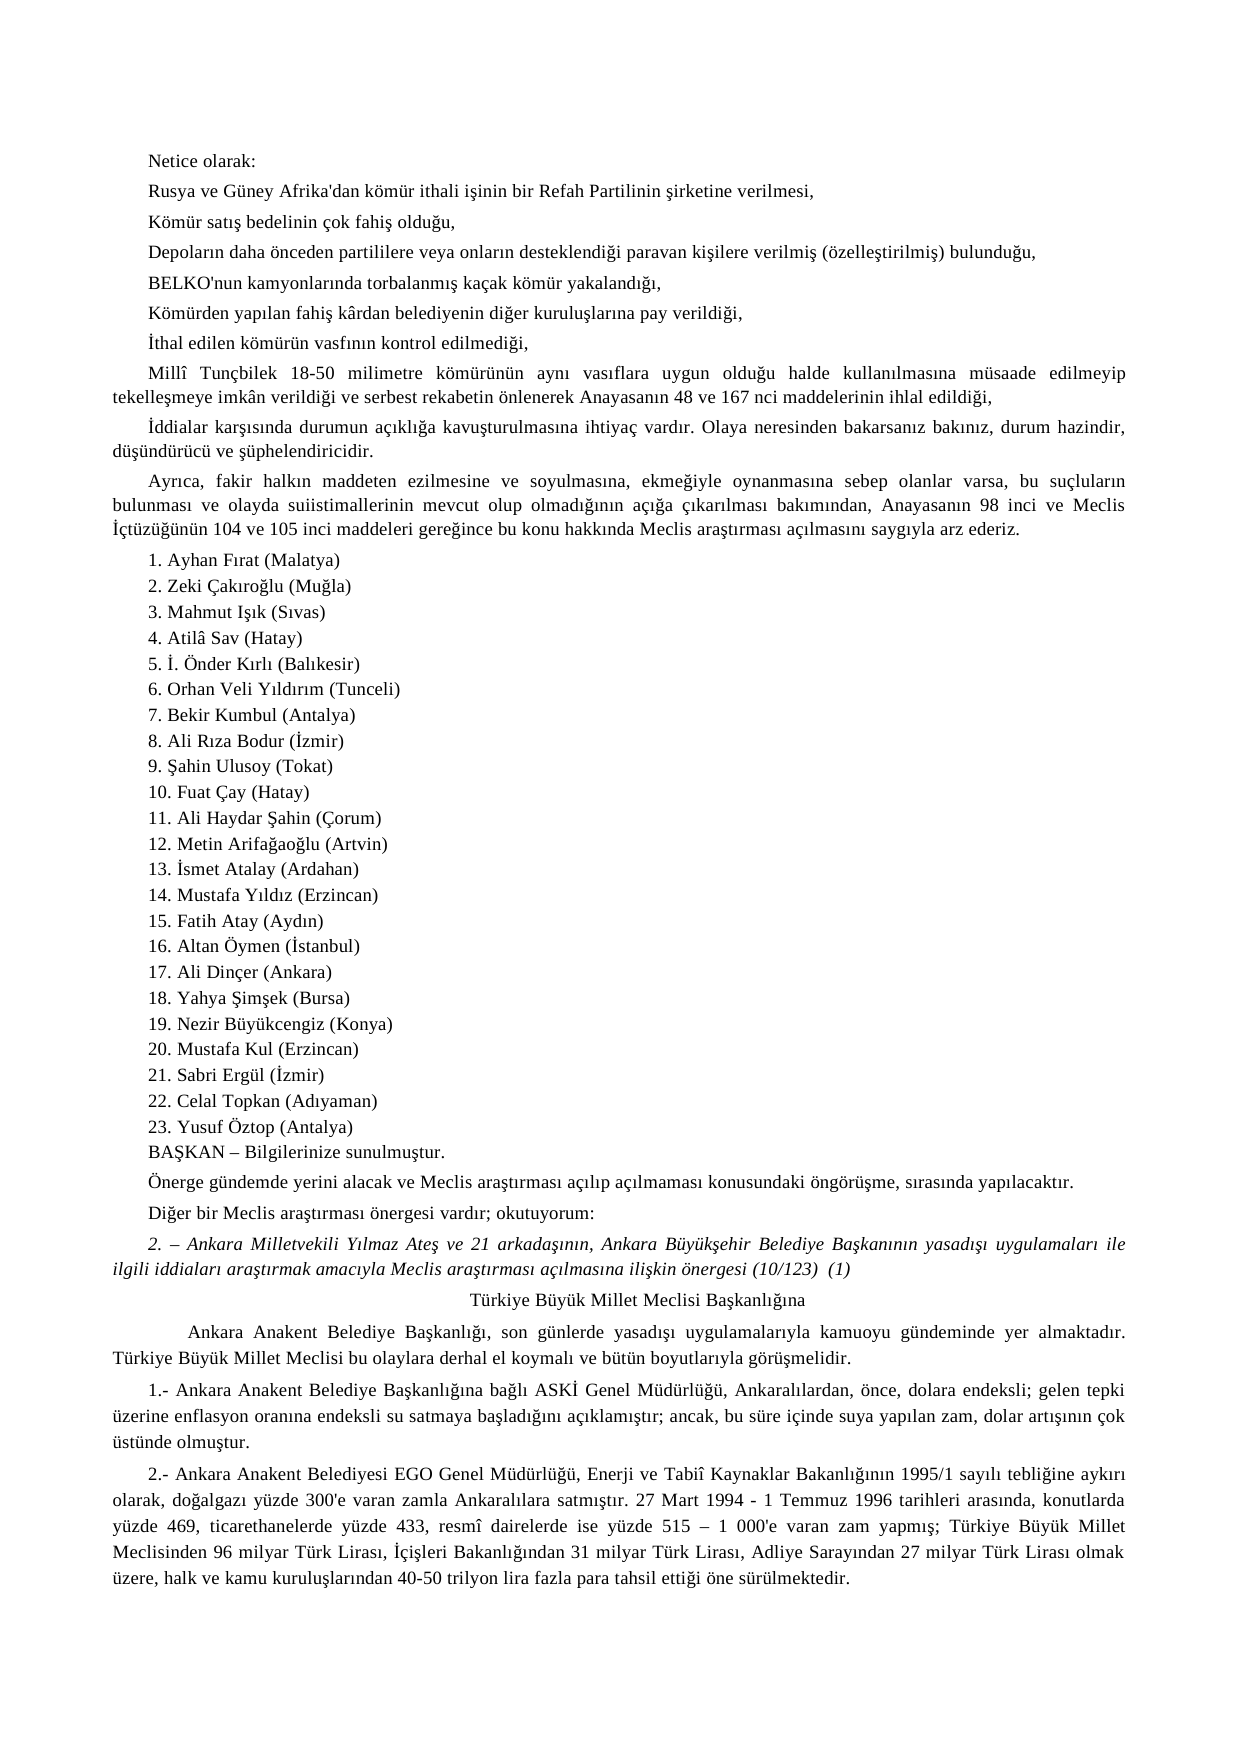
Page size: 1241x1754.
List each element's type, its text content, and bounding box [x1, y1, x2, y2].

text BELKO'nun kamyonlarında torbalanmış kaçak kömür yakalandığı, [112, 270, 1128, 295]
text Kömürden yapılan fahiş kârdan belediyenin diğer kuruluşlarına pay verildiği, [112, 301, 1128, 324]
text Depoların daha önceden partililere veya onların desteklendiği paravan kişilere verilmiş (özelleştirilmiş) bulunduğu, [112, 239, 1128, 264]
text Türkiye Büyük Millet Meclisi Başkanlığına [112, 1286, 1128, 1311]
text 13. İsmet Atalay (Ardahan) [112, 860, 1128, 880]
text 18. Yahya Şimşek (Bursa) [112, 988, 1128, 1008]
text 4. Atilâ Sav (Hatay) [112, 628, 1128, 648]
text 11. Ali Haydar Şahin (Çorum) [112, 808, 1128, 828]
text 2. Zeki Çakıroğlu (Muğla) [112, 577, 1128, 597]
text 17. Ali Dinçer (Ankara) [112, 963, 1128, 983]
text 20. Mustafa Kul (Erzincan) [112, 1040, 1128, 1060]
text 2.- Ankara Anakent Belediyesi EGO Genel Müdürlüğü, Enerji ve Tabiî Kaynaklar Bakanlığının 1995/1 sayılı tebliğine aykırı olarak, doğalgazı yüzde 300'e varan zamla Ankaralılara satmıştır. 27 Mart 1994 - 1 Temmuz 1996 tarihleri arasında, konutlarda yüzde 469, ticarethanelerde yüzde 433, resmî dairelerde ise yüzde 515 – 1 000'e varan zam yapmış; Türkiye Büyük Millet Meclisinden 96 milyar Türk Lirası, İçişleri Bakanlığından 31 milyar Türk Lirası, Adliye Sarayından 27 milyar Türk Lirası olmak üzere, halk ve kamu kuruluşlarından 40-50 trilyon lira fazla para tahsil ettiği öne sürülmektedir. [112, 1459, 1128, 1590]
text Millî Tunçbilek 18-50 milimetre kömürünün aynı vasıflara uygun olduğu halde kullanılmasına müsaade edilmeyip tekelleşmeye imkân verildiği ve serbest rekabetin önlenerek Anayasanın 48 ve 167 nci maddelerinin ihlal edildiği, [112, 360, 1128, 408]
text Önerge gündemde yerini alacak ve Meclis araştırması açılıp açılmaması konusundaki öngörüşme, sırasında yapılacaktır. [112, 1169, 1128, 1194]
text Kömür satış bedelinin çok fahiş olduğu, [112, 209, 1128, 233]
text 16. Altan Öymen (İstanbul) [112, 937, 1128, 957]
text Ayrıca, fakir halkın maddeten ezilmesine ve soyulmasına, ekmeğiyle oynanmasına sebep olanlar varsa, bu suçluların bulunması ve olayda suiistimallerinin mevcut olup olmadığının açığa çıkarılması bakımından, Anayasanın 98 inci ve Meclis İçtüzüğünün 104 ve 105 inci maddeleri gereğince bu konu hakkında Meclis araştırması açılmasını saygıyla arz ederiz. [112, 468, 1128, 540]
text İddialar karşısında durumun açıklığa kavuşturulmasına ihtiyaç vardır. Olaya neresinden bakarsanız bakınız, durum hazindir, düşündürücü ve şüphelendiricidir. [112, 414, 1128, 462]
text Diğer bir Meclis araştırması önergesi vardır; okutuyorum: [112, 1199, 1128, 1224]
text Netice olarak: [112, 148, 1128, 172]
text 14. Mustafa Yıldız (Erzincan) [112, 886, 1128, 905]
text 22. Celal Topkan (Adıyaman) [112, 1091, 1128, 1111]
text 7. Bekir Kumbul (Antalya) [112, 706, 1128, 725]
text Ankara Anakent Belediye Başkanlığı, son günlerde yasadışı uygulamalarıyla kamuoyu gündeminde yer almaktadır. Türkiye Büyük Millet Meclisi bu olaylara derhal el koymalı ve bütün boyutlarıyla görüşmelidir. [112, 1317, 1128, 1369]
text 2. – Ankara Milletvekili Yılmaz Ateş ve 21 arkadaşının, Ankara Büyükşehir Belediye Başkanının yasadışı uygulamaları ile ilgili iddiaları araştırmak amacıyla Meclis araştırması açılmasına ilişkin önergesi (10/123) (1) [112, 1231, 1128, 1281]
text 19. Nezir Büyükcengiz (Konya) [112, 1014, 1128, 1034]
text 10. Fuat Çay (Hatay) [112, 783, 1128, 802]
text 1.- Ankara Anakent Belediye Başkanlığına bağlı ASKİ Genel Müdürlüğü, Ankaralılardan, önce, dolara endeksli; gelen tepki üzerine enflasyon oranına endeksli su satmaya başladığını açıklamıştır; ancak, bu süre içinde suya yapılan zam, dolar artışının çok üstünde olmuştur. [112, 1375, 1128, 1453]
text 8. Ali Rıza Bodur (İzmir) [112, 731, 1128, 751]
text 6. Orhan Veli Yıldırım (Tunceli) [112, 680, 1128, 699]
text 21. Sabri Ergül (İzmir) [112, 1066, 1128, 1086]
text 23. Yusuf Öztop (Antalya) [112, 1117, 1128, 1137]
text 12. Metin Arifağaoğlu (Artvin) [112, 834, 1128, 854]
text 9. Şahin Ulusoy (Tokat) [112, 757, 1128, 777]
text Rusya ve Güney Afrika'dan kömür ithali işinin bir Refah Partilinin şirketine verilmesi, [112, 178, 1128, 203]
text 5. İ. Önder Kırlı (Balıkesir) [112, 654, 1128, 674]
text İthal edilen kömürün vasfının kontrol edilmediği, [112, 331, 1128, 354]
text BAŞKAN – Bilgilerinize sunulmuştur. [112, 1143, 1128, 1163]
text 1. Ayhan Fırat (Malatya) [112, 546, 1128, 571]
text 3. Mahmut Işık (Sıvas) [112, 603, 1128, 622]
text 15. Fatih Atay (Aydın) [112, 911, 1128, 931]
